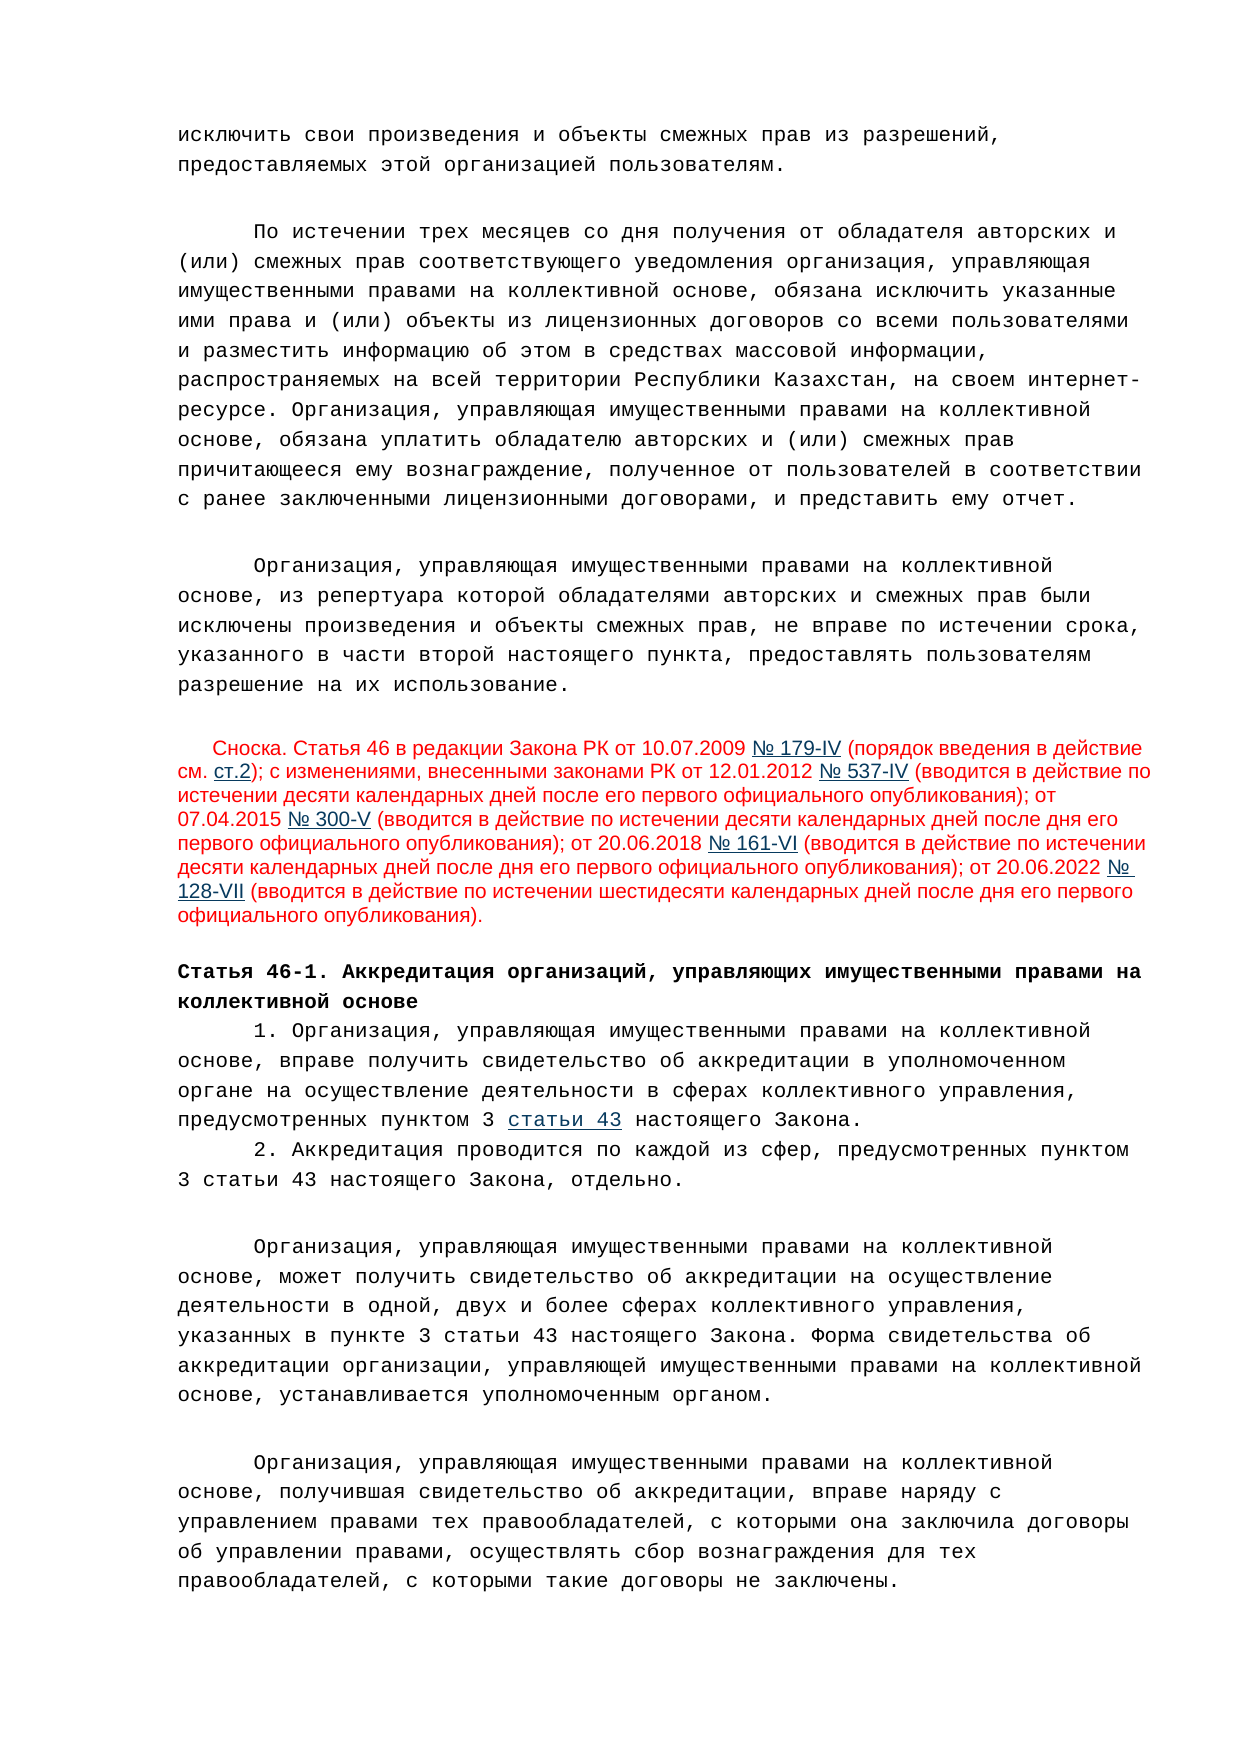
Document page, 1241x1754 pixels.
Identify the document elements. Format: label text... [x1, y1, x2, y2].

text Организация, управляющая имущественными правами на коллективной основе, может получить свидетельство об аккредитации на осуществление деятельности в одной, двух и более сферах коллективного управления, указанных в пункте 3 статьи 43 настоящего Закона. Форма свидетельства об аккредитации организации, управляющей имущественными правами на коллективной основе, устанавливается уполномоченным органом. [177, 1230, 1152, 1408]
text 2. Аккредитация проводится по каждой из сфер, предусмотренных пунктом 3 статьи 43 настоящего Закона, отдельно. [177, 1133, 1152, 1192]
text По истечении трех месяцев со дня получения от обладателя авторских и (или) смежных прав соответствующего уведомления организация, управляющая имущественными правами на коллективной основе, обязана исключить указанные ими права и (или) объекты из лицензионных договоров со всеми пользователями и разместить информацию об этом в средствах массовой информации, распространяемых на всей территории Республики Казахстан, на своем интернет-ресурсе. Организация, управляющая имущественными правами на коллективной основе, обязана уплатить обладателю авторских и (или) смежных прав причитающееся ему вознаграждение, полученное от пользователей в соответствии с ранее заключенными лицензионными договорами, и представить ему отчет. [177, 215, 1152, 512]
text Организация, управляющая имущественными правами на коллективной основе, из репертуара которой обладателями авторских и смежных прав были исключены произведения и объекты смежных прав, не вправе по истечении срока, указанного в части второй настоящего пункта, предоставлять пользователям разрешение на их использование. [177, 549, 1152, 698]
text Сноска. Статья 46 в редакции Закона РК от 10.07.2009 № 179-IV (порядок введения в действие см. ст.2); с изменениями, внесенными законами РК от 12.01.2012 № 537-IV (вводится в действие по истечении десяти календарных дней после его первого официального опубликования); от 07.04.2015 № 300-V (вводится в действие по истечении десяти календарных дней после дня его первого официального опубликования); от 20.06.2018 № 161-VI (вводится в действие по истечении десяти календарных дней после дня его первого официального опубликования); от 20.06.2022 № 128-VII (вводится в действие по истечении шестидесяти календарных дней после дня его первого официального опубликования). [177, 735, 1152, 955]
text Статья 46-1. Аккредитация организаций, управляющих имущественными правами на коллективной основе [177, 955, 1152, 1014]
text 1. Организация, управляющая имущественными правами на коллективной основе, вправе получить свидетельство об аккредитации в уполномоченном органе на осуществление деятельности в сферах коллективного управления, предусмотренных пунктом 3 статьи 43 настоящего Закона. [177, 1014, 1152, 1133]
text Организация, управляющая имущественными правами на коллективной основе, получившая свидетельство об аккредитации, вправе наряду с управлением правами тех правообладателей, с которыми она заключила договоры об управлении правами, осуществлять сбор вознаграждения для тех правообладателей, с которыми такие договоры не заключены. [177, 1446, 1152, 1594]
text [177, 118, 1152, 177]
